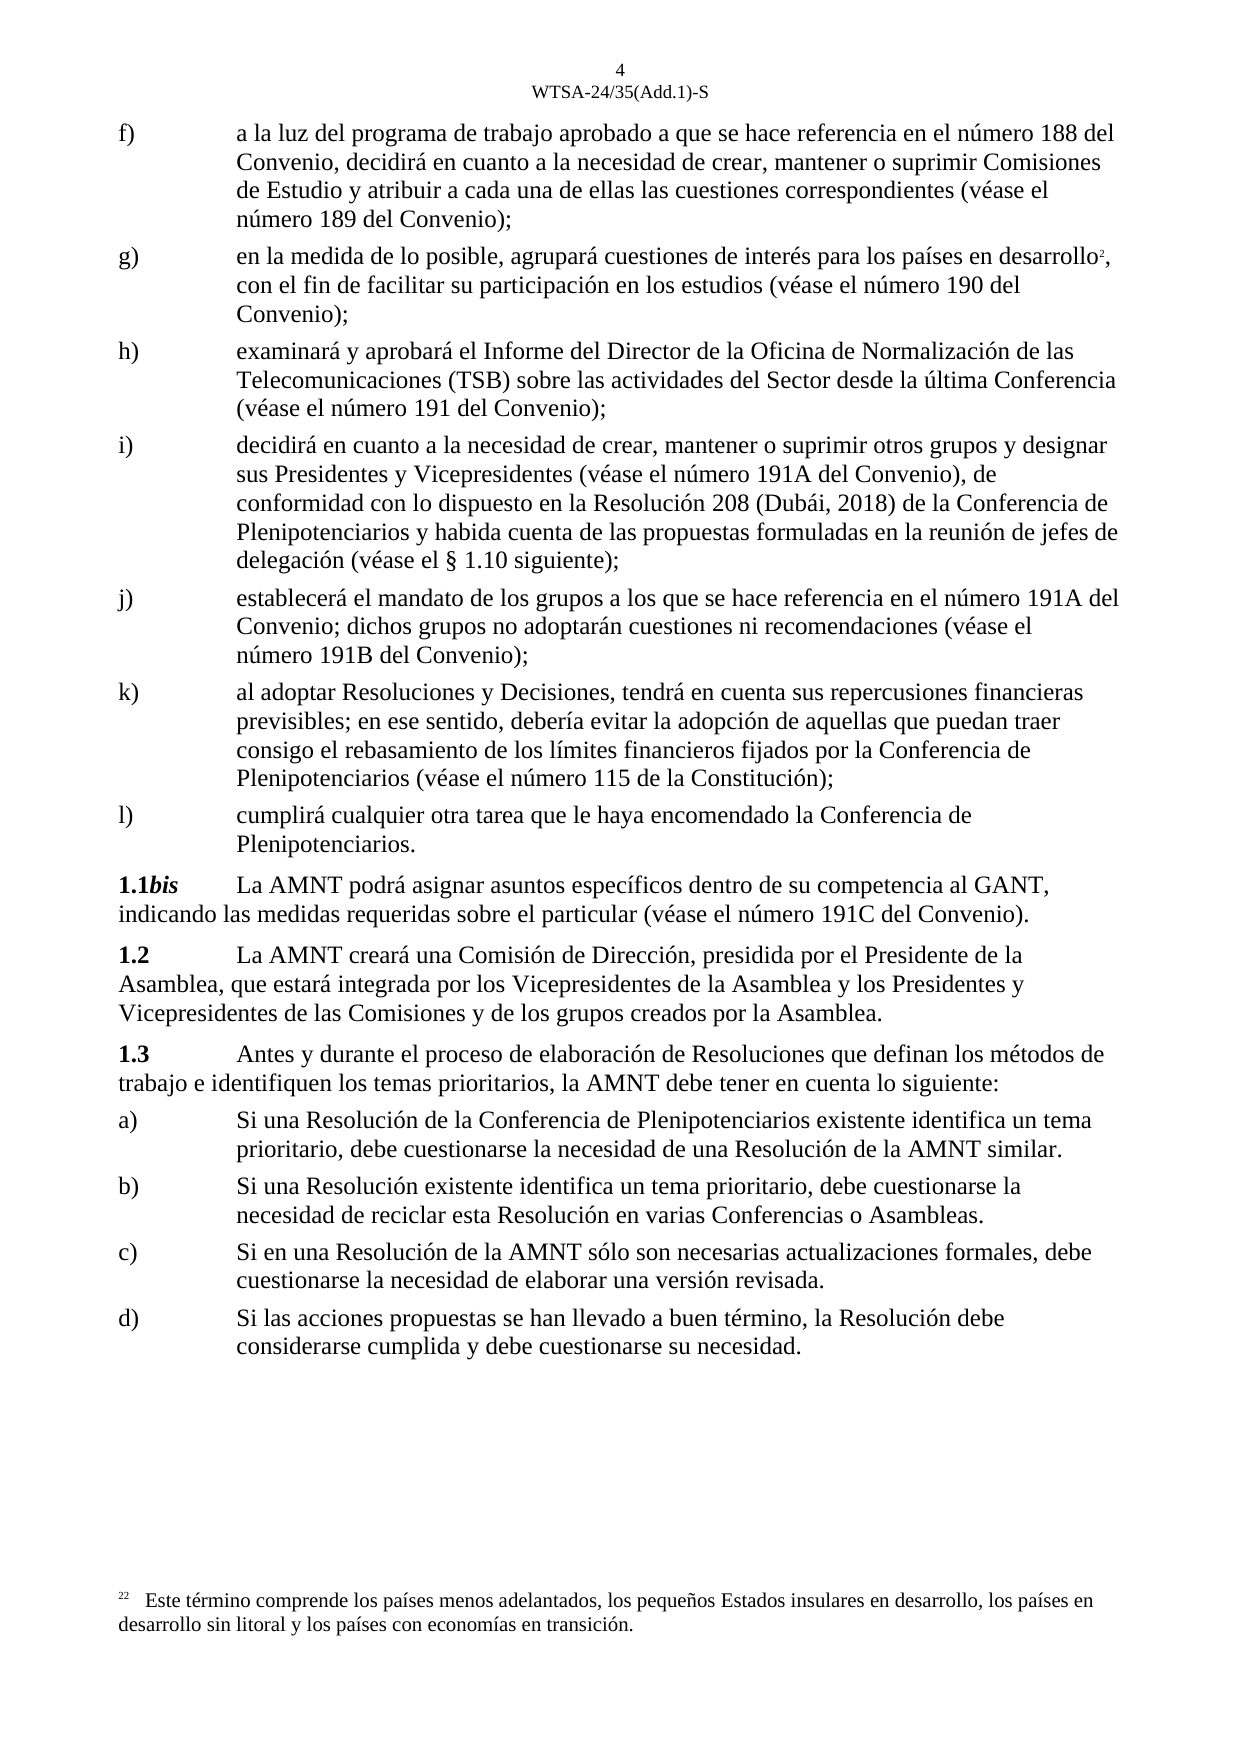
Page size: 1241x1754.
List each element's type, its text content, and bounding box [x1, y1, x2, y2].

text h) examinará y aprobará el Informe del Director de la Oficina de Normalización de las Telecomunicaciones (TSB) sobre las actividades del Sector desde la última Conferencia (véase el número 191 del Convenio); [118, 336, 1122, 422]
text c) Si en una Resolución de la AMNT sólo son necesarias actualizaciones formales, debe cuestionarse la necesidad de elaborar una versión revisada. [118, 1237, 1122, 1294]
text k) al adoptar Resoluciones y Decisiones, tendrá en cuenta sus repercusiones financieras previsibles; en ese sentido, debería evitar la adopción de aquellas que puedan traer consigo el rebasamiento de los límites financieros fijados por la Conferencia de Plenipotenciarios (véase el número 115 de la Constitución); [118, 677, 1122, 792]
text l) cumplirá cualquier otra tarea que le haya encomendado la Conferencia de Plenipotenciarios. [118, 801, 1122, 858]
text d) Si las acciones propuestas se han llevado a buen término, la Resolución debe considerarse cumplida y debe cuestionarse su necesidad. [118, 1303, 1122, 1360]
text 1.2 La AMNT creará una Comisión de Dirección, presidida por el Presidente de la Asamblea, que estará integrada por los Vicepresidentes de la Asamblea y los Presidentes y Vicepresidentes de las Comisiones y de los grupos creados por la Asamblea. [118, 941, 1122, 1027]
text 1.3 Antes y durante el proceso de elaboración de Resoluciones que definan los métodos de trabajo e identifiquen los temas prioritarios, la AMNT debe tener en cuenta lo siguiente: [118, 1039, 1122, 1097]
text j) establecerá el mandato de los grupos a los que se hace referencia en el número 191A del Convenio; dichos grupos no adoptarán cuestiones ni recomendaciones (véase el número 191B del Convenio); [118, 583, 1122, 669]
text g) en la medida de lo posible, agrupará cuestiones de interés para los países en desarrollo2, con el fin de facilitar su participación en los estudios (véase el número 190 del Convenio); [118, 241, 1122, 328]
text i) decidirá en cuanto a la necesidad de crear, mantener o suprimir otros grupos y designar sus Presidentes y Vicepresidentes (véase el número 191A del Convenio), de conformidad con lo dispuesto en la Resolución 208 (Dubái, 2018) de la Conferencia de Plenipotenciarios y habida cuenta de las propuestas formuladas en la reunión de jefes de delegación (véase el § 1.10 siguiente); [118, 431, 1122, 574]
text a) Si una Resolución de la Conferencia de Plenipotenciarios existente identifica un tema prioritario, debe cuestionarse la necesidad de una Resolución de la AMNT similar. [118, 1105, 1122, 1163]
text 1.1bis La AMNT podrá asignar asuntos específicos dentro de su competencia al GANT, indicando las medidas requeridas sobre el particular (véase el número 191C del Convenio). [118, 871, 1122, 928]
text b) Si una Resolución existente identifica un tema prioritario, debe cuestionarse la necesidad de reciclar esta Resolución en varias Conferencias o Asambleas. [118, 1171, 1122, 1228]
text f) a la luz del programa de trabajo aprobado a que se hace referencia en el número 188 del Convenio, decidirá en cuanto a la necesidad de crear, mantener o suprimir Comisiones de Estudio y atribuir a cada una de ellas las cuestiones correspondientes (véase el número 189 del Convenio); [118, 118, 1122, 233]
